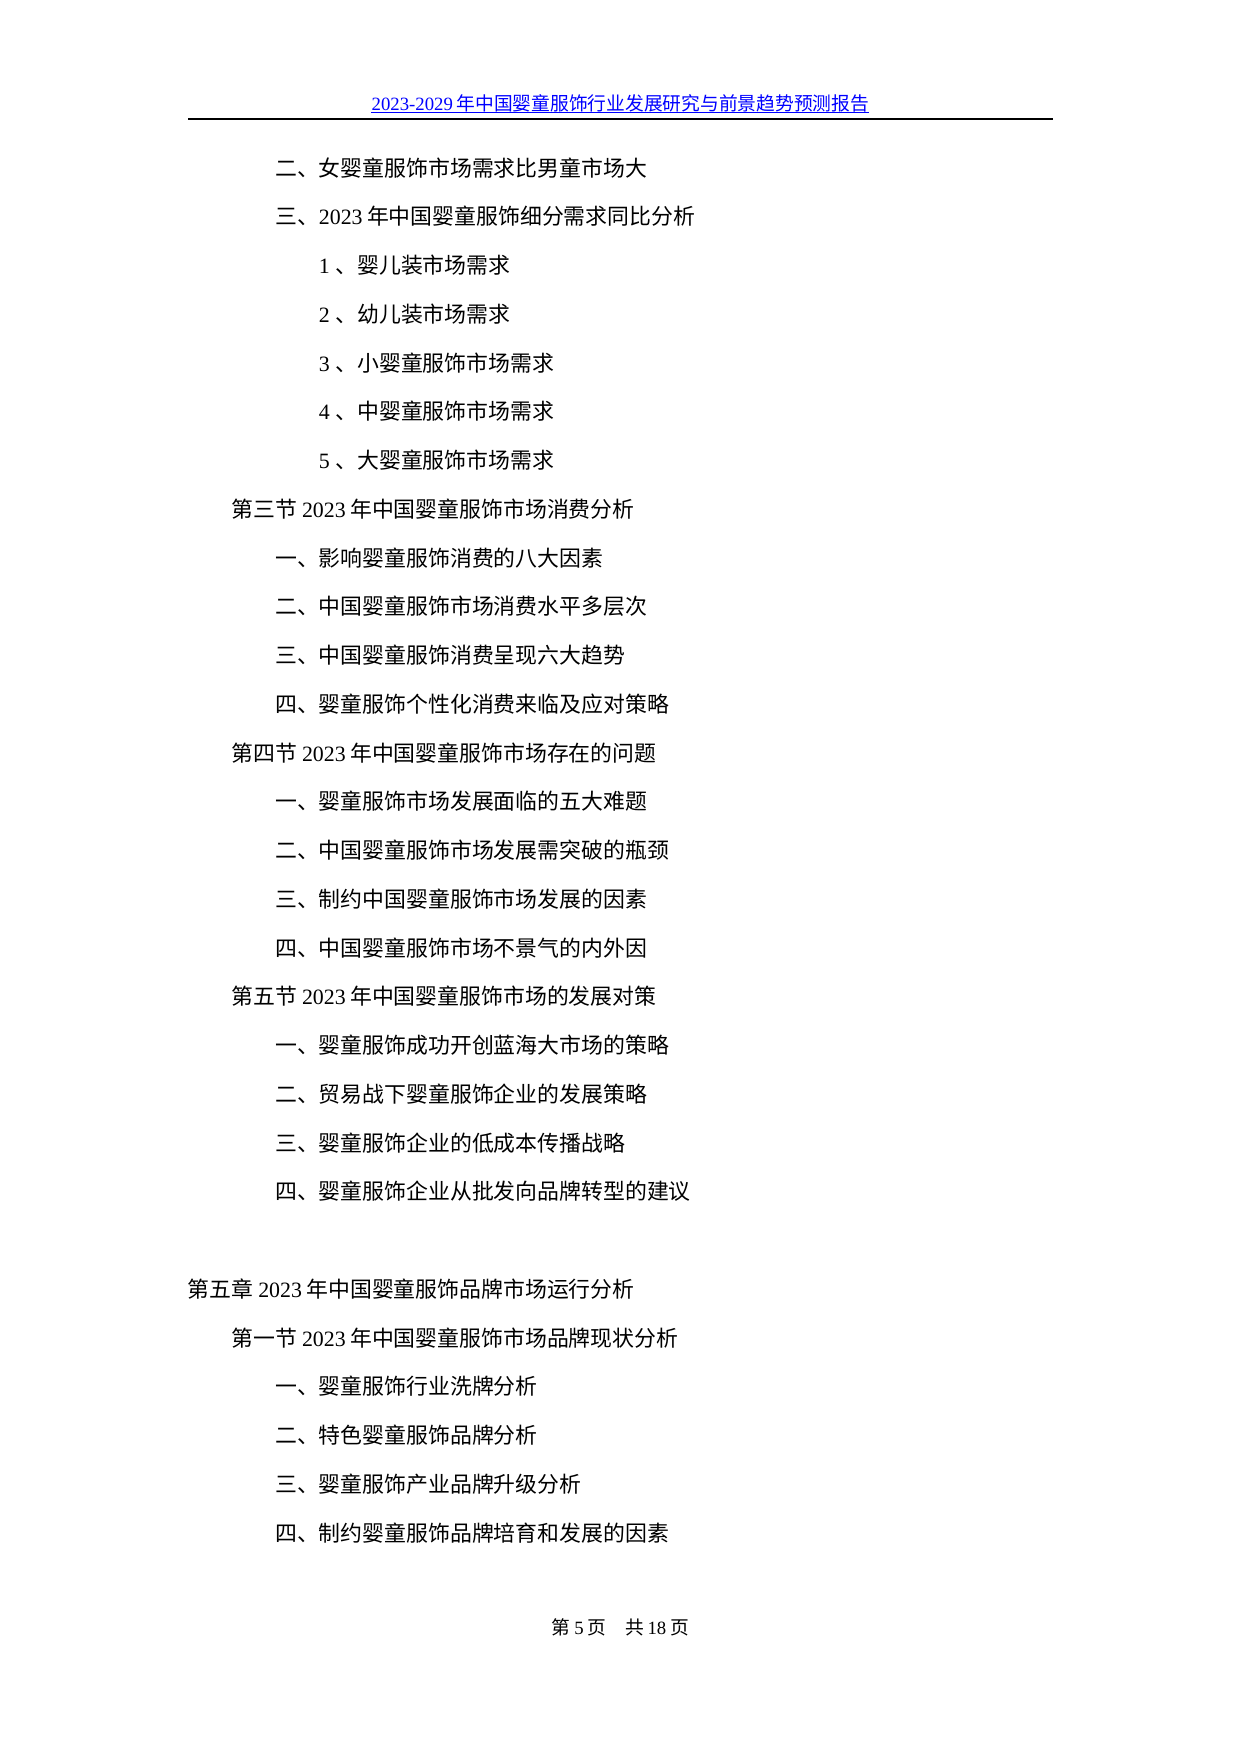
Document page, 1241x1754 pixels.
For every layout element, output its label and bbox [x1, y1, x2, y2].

text [187, 150, 1053, 1548]
